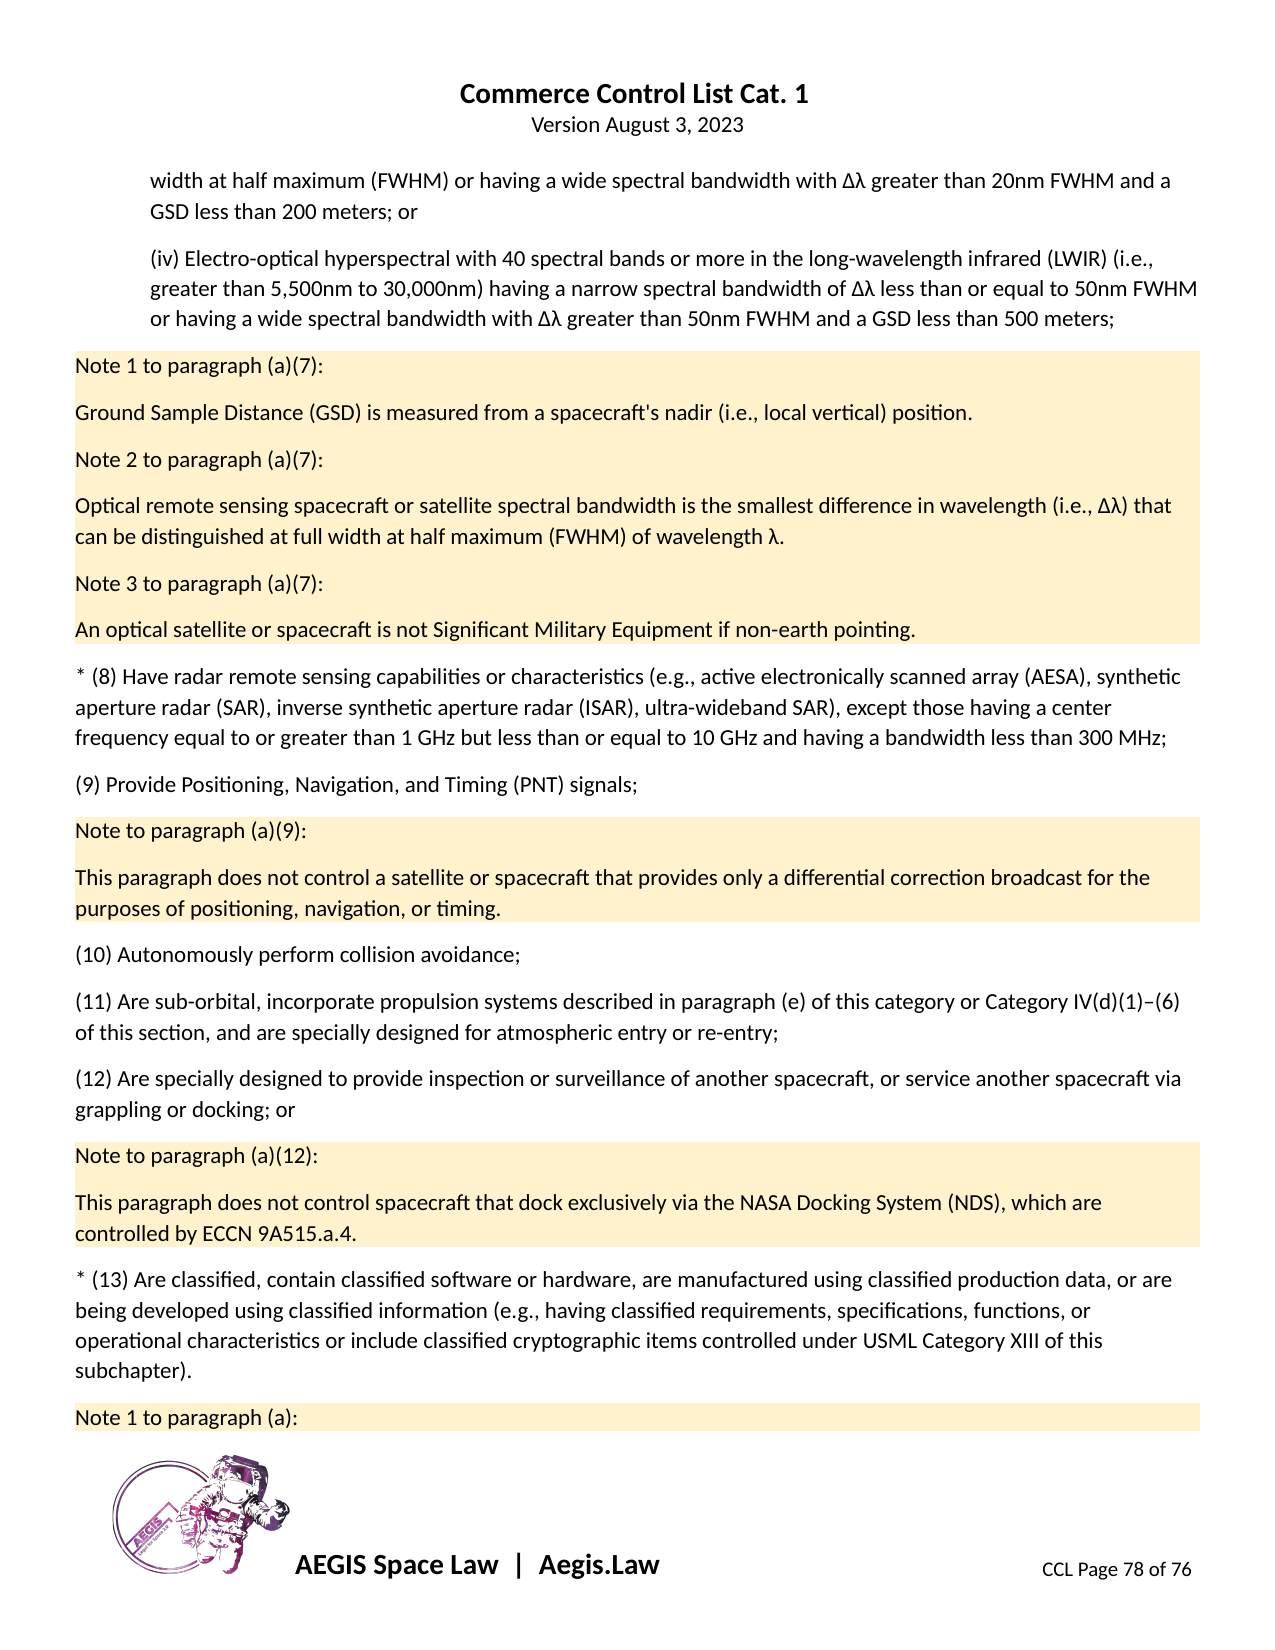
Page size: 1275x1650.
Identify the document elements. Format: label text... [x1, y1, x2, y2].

text (9) Provide Positioning, Navigation, and Timing (PNT) signals; [75, 770, 1200, 798]
text An optical satellite or spacecraft is not Significant Military Equipment if non-earth pointing. [75, 616, 1200, 644]
text Note 2 to paragraph (a)(7): [75, 445, 1200, 473]
text (11) Are sub-orbital, incorporate propulsion systems described in paragraph (e) of this category or Category IV(d)(1)–(6) of this section, and are specially designed for atmospheric entry or re-entry; [75, 987, 1200, 1046]
text * (13) Are classified, contain classified software or hardware, are manufactured using classified production data, or are being developed using classified information (e.g., having classified requirements, specifications, functions, or operational characteristics or include classified cryptographic items controlled under USML Category XIII of this subchapter). [75, 1266, 1200, 1384]
text (12) Are specially designed to provide inspection or surveillance of another spacecraft, or service another spacecraft via grappling or docking; or [75, 1064, 1200, 1123]
text Note to paragraph (a)(9): [75, 817, 1200, 845]
text (iv) Electro-optical hyperspectral with 40 spectral bands or more in the long-wavelength infrared (LWIR) (i.e., greater than 5,500nm to 30,000nm) having a narrow spectral bandwidth of Δλ less than or equal to 50nm FWHM or having a wide spectral bandwidth with Δλ greater than 50nm FWHM and a GSD less than 500 meters; [150, 244, 1200, 332]
text (10) Autonomously perform collision avoidance; [75, 941, 1200, 969]
text Note 1 to paragraph (a): [75, 1403, 1200, 1431]
text Note 1 to paragraph (a)(7): [75, 351, 1200, 379]
text Ground Sample Distance (GSD) is measured from a spacecraft's nadir (i.e., local vertical) position. [75, 398, 1200, 426]
text Note to paragraph (a)(12): [75, 1142, 1200, 1170]
picture [112, 1455, 290, 1574]
text Optical remote sensing spacecraft or satellite spectral bandwidth is the smallest difference in wavelength (i.e., Δλ) that can be distinguished at full width at half maximum (FWHM) of wavelength λ. [75, 492, 1200, 550]
text This paragraph does not control a satellite or spacecraft that provides only a differential correction broadcast for the purposes of positioning, navigation, or timing. [75, 863, 1200, 922]
text * (8) Have radar remote sensing capabilities or characteristics (e.g., active electronically scanned array (AESA), synthetic aperture radar (SAR), inverse synthetic aperture radar (ISAR), ultra-wideband SAR), except those having a center frequency equal to or greater than 1 GHz but less than or equal to 10 GHz and having a bandwidth less than 300 MHz; [75, 662, 1200, 751]
text This paragraph does not control spacecraft that dock exclusively via the NASA Docking System (NDS), which are controlled by ECCN 9A515.a.4. [75, 1188, 1200, 1247]
text Note 3 to paragraph (a)(7): [75, 569, 1200, 597]
